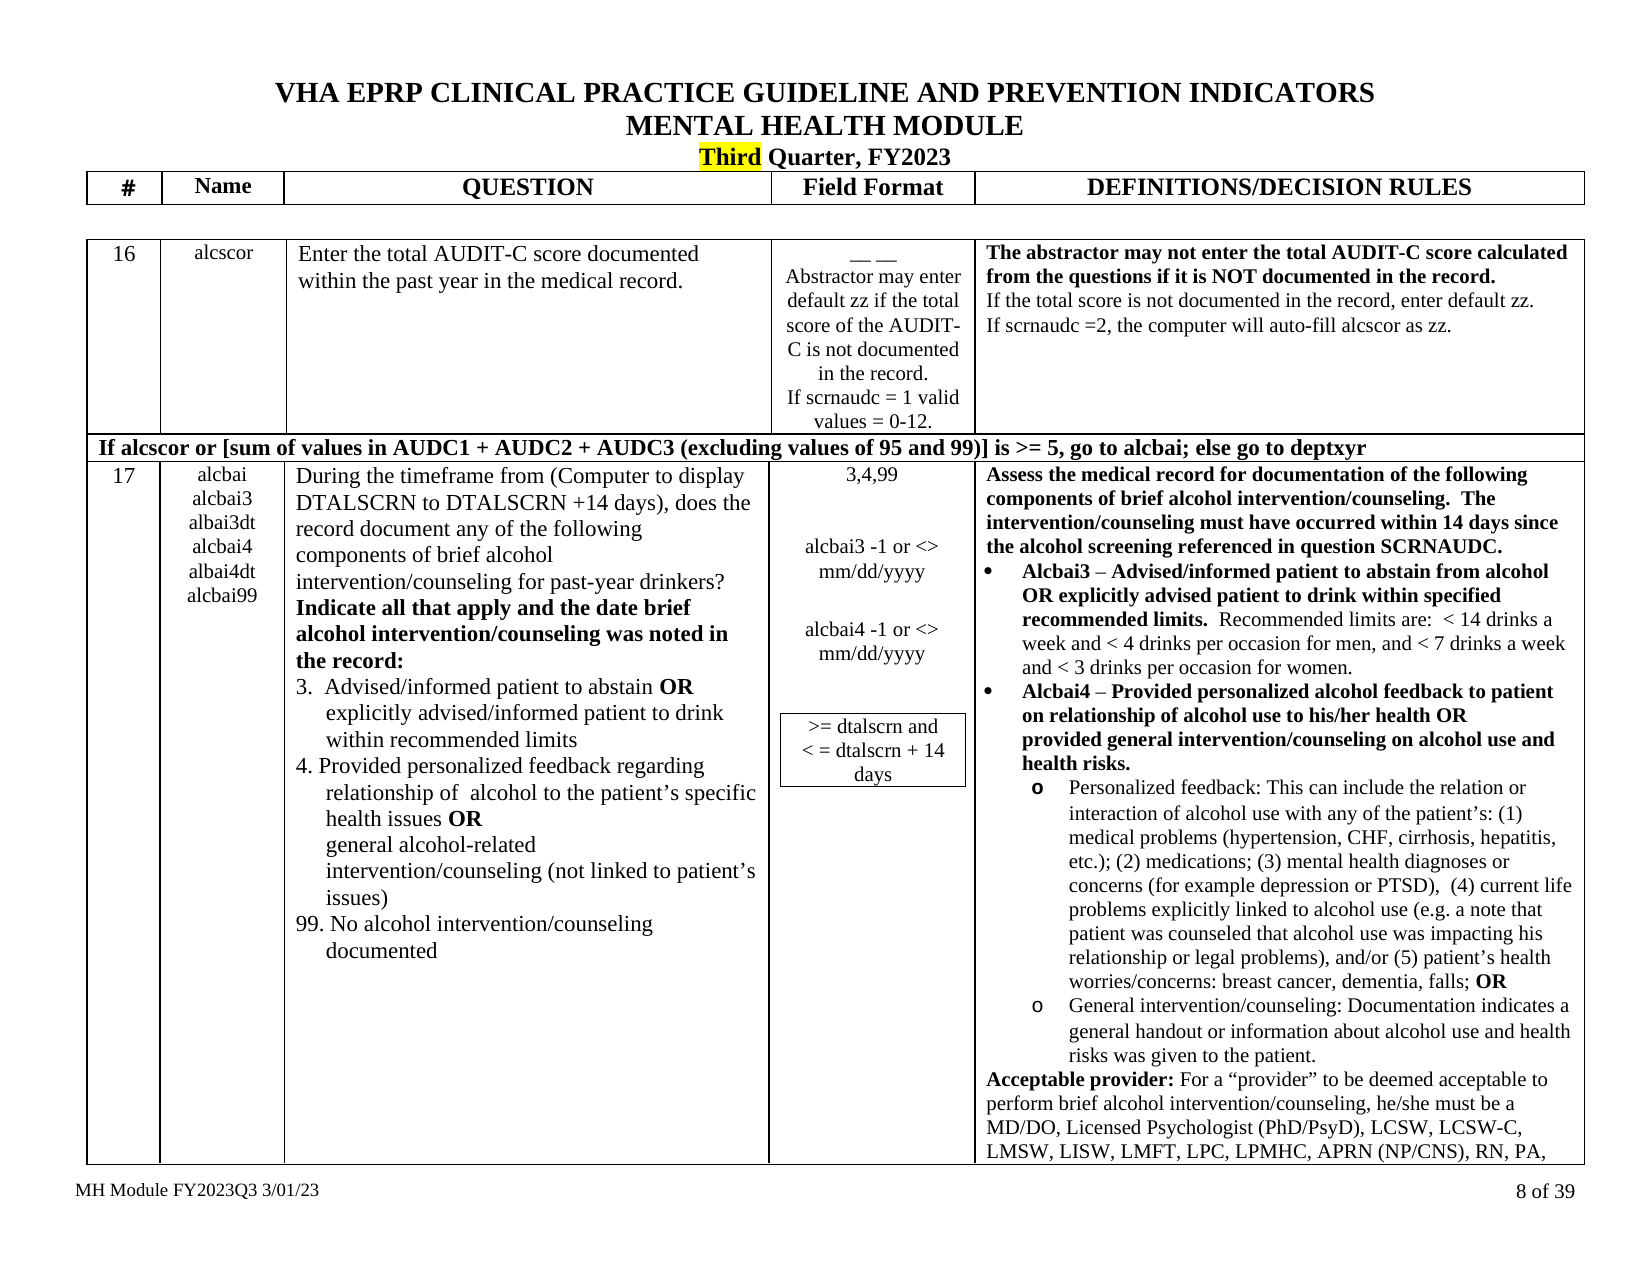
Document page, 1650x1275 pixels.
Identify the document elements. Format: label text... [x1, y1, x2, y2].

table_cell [976, 462, 1584, 1163]
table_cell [161, 462, 284, 1163]
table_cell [770, 462, 974, 1163]
table_cell 16 [88, 240, 160, 433]
table_cell Enter the total AUDIT-C score documented within the past year in the medical record. [287, 240, 771, 433]
table_cell The abstractor may not enter the total AUDIT-C score calculated from the questions if it is NOT documented in the record. If the total score is not documented in the record, enter default zz. If scrnaudc =2, the computer will auto-fill alcscor as zz. [976, 240, 1584, 433]
table_cell alcscor [161, 240, 286, 433]
table_cell If alcscor or [sum of values in AUDC1 + AUDC2 + AUDC3 (excluding values of 95 and 99)] is >= 5, go to alcbai; else go to deptxyr [88, 435, 1584, 461]
table_cell __ __ Abstractor may enter default zz if the total score of the AUDIT-C is not documented in the record. If scrnaudc = 1 valid values = 0-12. [772, 240, 974, 433]
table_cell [285, 462, 768, 1163]
table_cell 17 [88, 462, 159, 1163]
